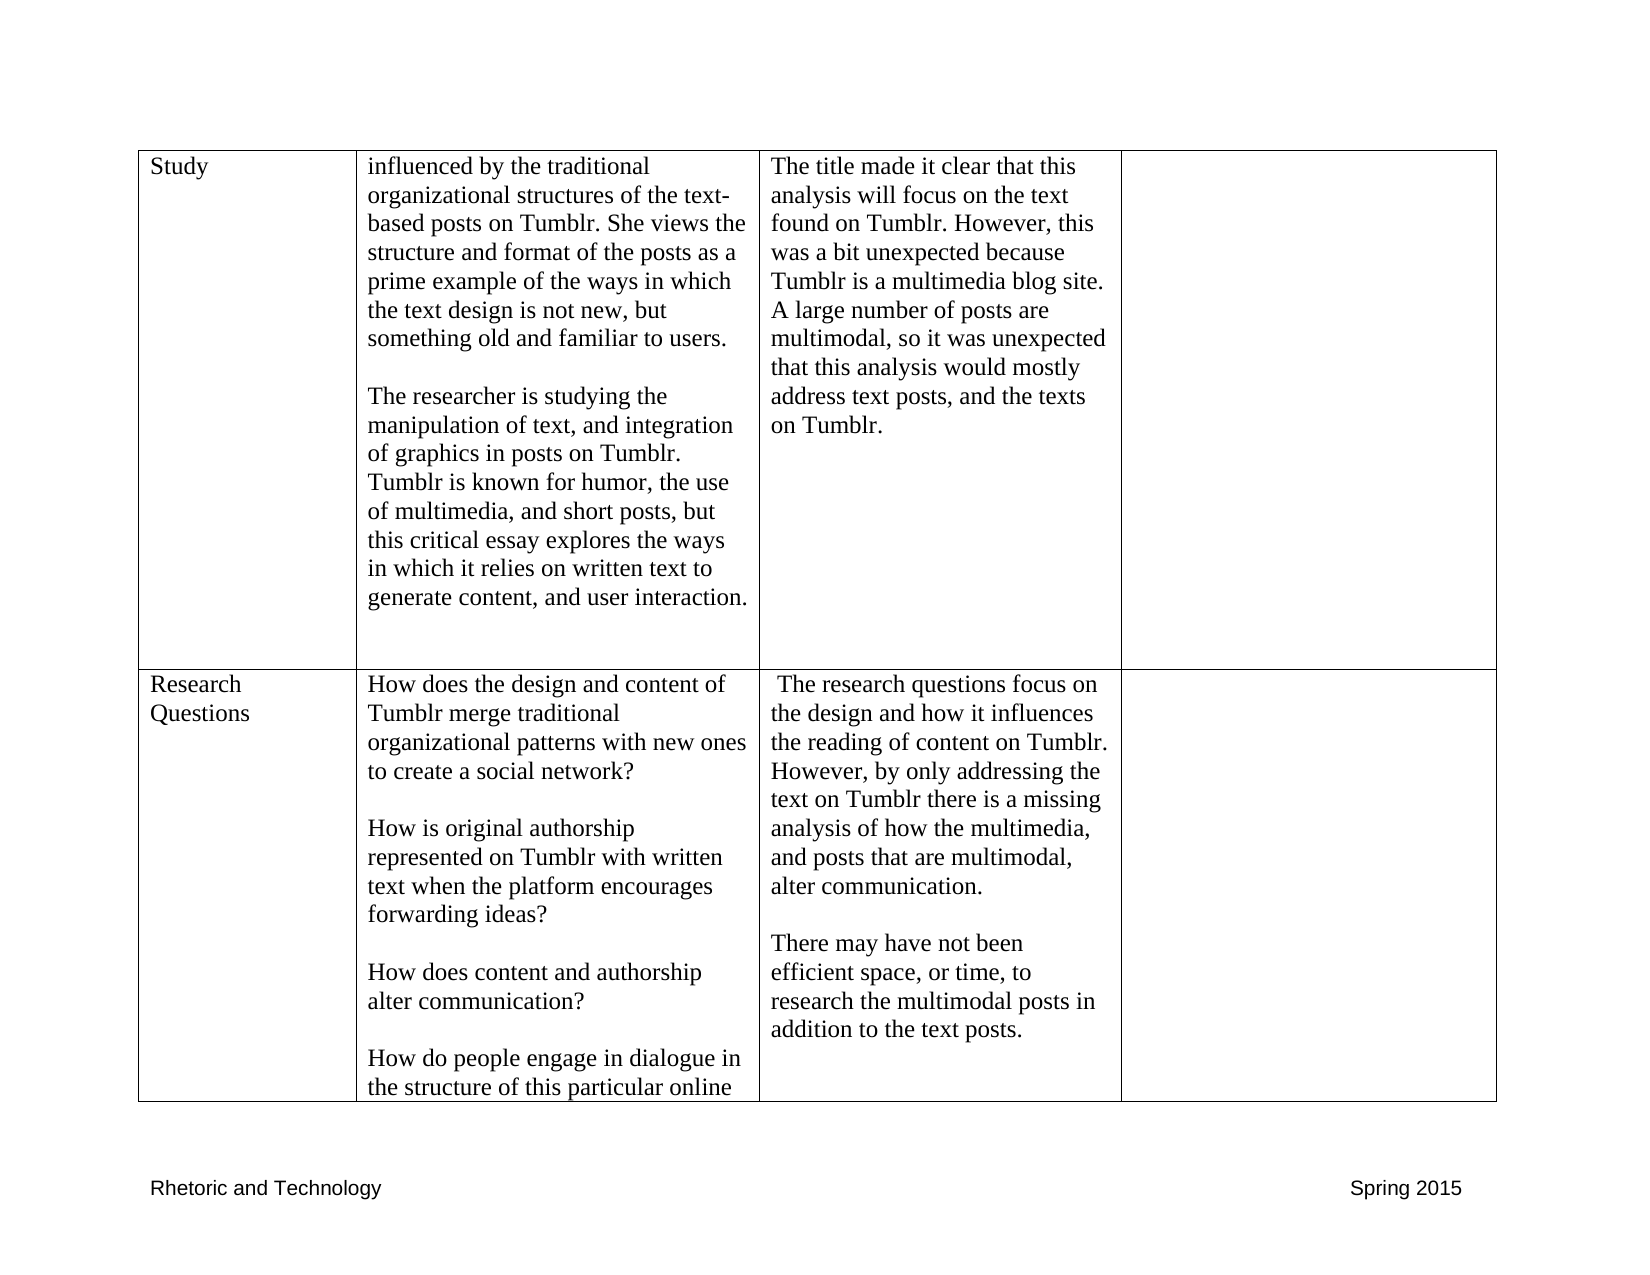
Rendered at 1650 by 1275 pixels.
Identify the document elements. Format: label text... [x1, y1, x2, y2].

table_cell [139, 151, 356, 668]
table_cell Research Questions [139, 670, 356, 1101]
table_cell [760, 151, 1121, 668]
table_cell [1122, 151, 1496, 668]
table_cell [357, 151, 759, 668]
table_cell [357, 670, 759, 1101]
table_cell [1122, 670, 1496, 1101]
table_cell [760, 670, 1121, 1101]
